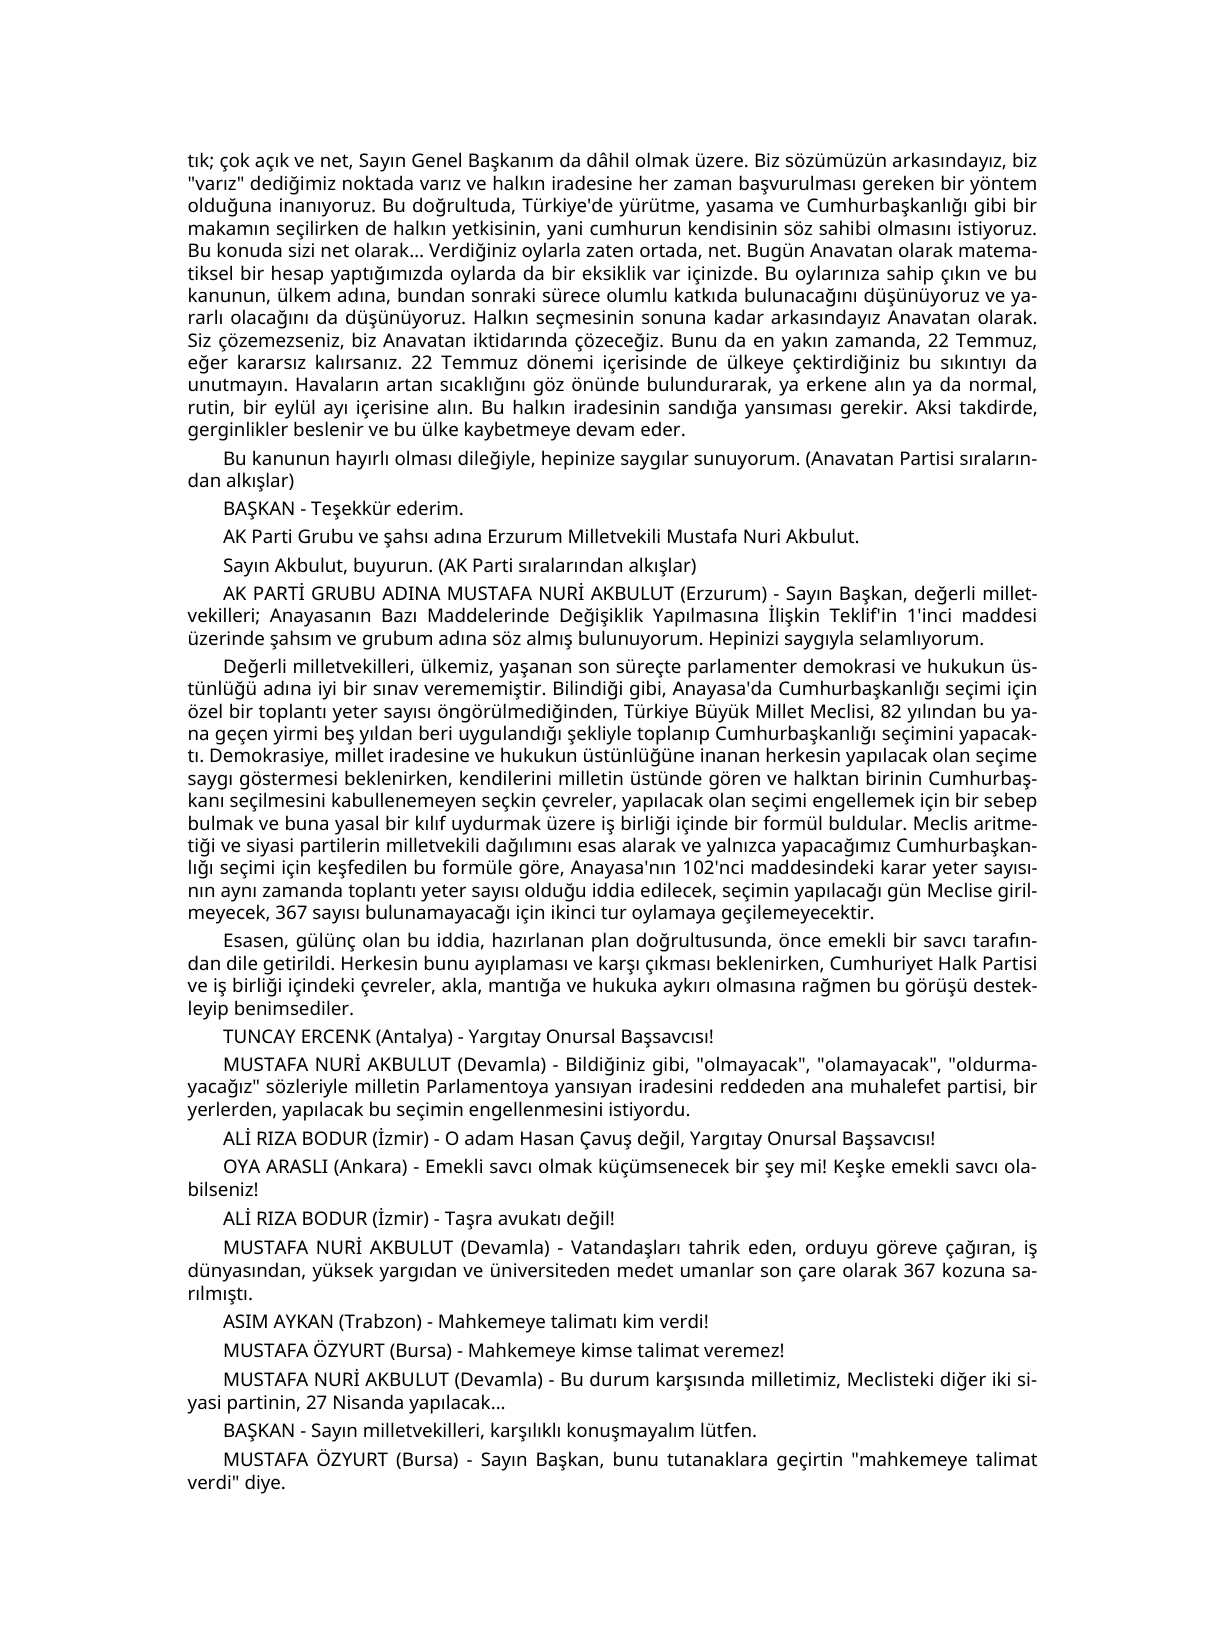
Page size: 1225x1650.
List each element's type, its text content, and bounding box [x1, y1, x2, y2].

text MUSTAFA NURİ AKBULUT (Devamla) - Bildiğiniz gibi, "olmayacak", "olamayacak", "oldurmayacağız" sözleriyle milletin Parlamentoya yansıyan iradesini reddeden ana muhalefet partisi, bir yerlerden, yapılacak bu seçimin engellenmesini istiyordu. [187, 1053, 1037, 1121]
text MUSTAFA ÖZYURT (Bursa) - Mahkemeye kimse talimat veremez! [187, 1339, 1037, 1362]
text OYA ARASLI (Ankara) - Emekli savcı olmak küçümsenecek bir şey mi! Keşke emekli savcı olabilseniz! [187, 1155, 1037, 1201]
text BAŞKAN - Teşekkür ederim. [187, 498, 1037, 520]
text Değerli milletvekilleri, ülkemiz, yaşanan son süreçte parlamenter demokrasi ve hukukun üstünlüğü adına iyi bir sınav verememiştir. Bilindiği gibi, Anayasa'da Cumhurbaşkanlığı seçimi için özel bir toplantı yeter sayısı öngörülmediğinden, Türkiye Büyük Millet Meclisi, 82 yılından bu yana geçen yirmi beş yıldan beri uygulandığı şekliyle toplanıp Cumhurbaşkanlığı seçimini yapacaktı. Demokrasiye, millet iradesine ve hukukun üstünlüğüne inanan herkesin yapılacak olan seçime saygı göstermesi beklenirken, kendilerini milletin üstünde gören ve halktan birinin Cumhurbaşkanı seçilmesini kabullenemeyen seçkin çevreler, yapılacak olan seçimi engellemek için bir sebep bulmak ve buna yasal bir kılıf uydurmak üzere iş birliği içinde bir formül buldular. Meclis aritmetiği ve siyasi partilerin milletvekili dağılımını esas alarak ve yalnızca yapacağımız Cumhurbaşkanlığı seçimi için keşfedilen bu formüle göre, Anayasa'nın 102'nci maddesindeki karar yeter sayısının aynı zamanda toplantı yeter sayısı olduğu iddia edilecek, seçimin yapılacağı gün Meclise girilmeyecek, 367 sayısı bulunamayacağı için ikinci tur oylamaya geçilemeyecektir. [187, 655, 1037, 924]
text Esasen, gülünç olan bu iddia, hazırlanan plan doğrultusunda, önce emekli bir savcı tarafından dile getirildi. Herkesin bunu ayıplaması ve karşı çıkması beklenirken, Cumhuriyet Halk Partisi ve iş birliği içindeki çevreler, akla, mantığa ve hukuka aykırı olmasına rağmen bu görüşü destekleyip benimsediler. [187, 930, 1037, 1019]
text ASIM AYKAN (Trabzon) - Mahkemeye talimatı kim verdi! [187, 1310, 1037, 1333]
text AK Parti Grubu ve şahsı adına Erzurum Milletvekili Mustafa Nuri Akbulut. [187, 526, 1037, 548]
text ALİ RIZA BODUR (İzmir) - O adam Hasan Çavuş değil, Yargıtay Onursal Başsavcısı! [187, 1127, 1037, 1149]
text ALİ RIZA BODUR (İzmir) - Taşra avukatı değil! [187, 1207, 1037, 1230]
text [187, 150, 1037, 441]
text MUSTAFA NURİ AKBULUT (Devamla) - Vatandaşları tahrik eden, orduyu göreve çağıran, iş dünyasından, yüksek yargıdan ve üniversiteden medet umanlar son çare olarak 367 kozuna sarılmıştı. [187, 1236, 1037, 1304]
text MUSTAFA ÖZYURT (Bursa) - Sayın Başkan, bunu tutanaklara geçirtin "mahkemeye talimat verdi" diye. [187, 1448, 1037, 1494]
text Bu kanunun hayırlı olması dileğiyle, hepinize saygılar sunuyorum. (Anavatan Partisi sıralarından alkışlar) [187, 447, 1037, 492]
text MUSTAFA NURİ AKBULUT (Devamla) - Bu durum karşısında milletimiz, Meclisteki diğer iki siyasi partinin, 27 Nisanda yapılacak… [187, 1368, 1037, 1414]
text AK PARTİ GRUBU ADINA MUSTAFA NURİ AKBULUT (Erzurum) - Sayın Başkan, değerli milletvekilleri; Anayasanın Bazı Maddelerinde Değişiklik Yapılmasına İlişkin Teklif'in 1'inci maddesi üzerinde şahsım ve grubum adına söz almış bulunuyorum. Hepinizi saygıyla selamlıyorum. [187, 582, 1037, 649]
text BAŞKAN - Sayın milletvekilleri, karşılıklı konuşmayalım lütfen. [187, 1419, 1037, 1442]
text Sayın Akbulut, buyurun. (AK Parti sıralarından alkışlar) [187, 554, 1037, 576]
text TUNCAY ERCENK (Antalya) - Yargıtay Onursal Başsavcısı! [187, 1025, 1037, 1048]
